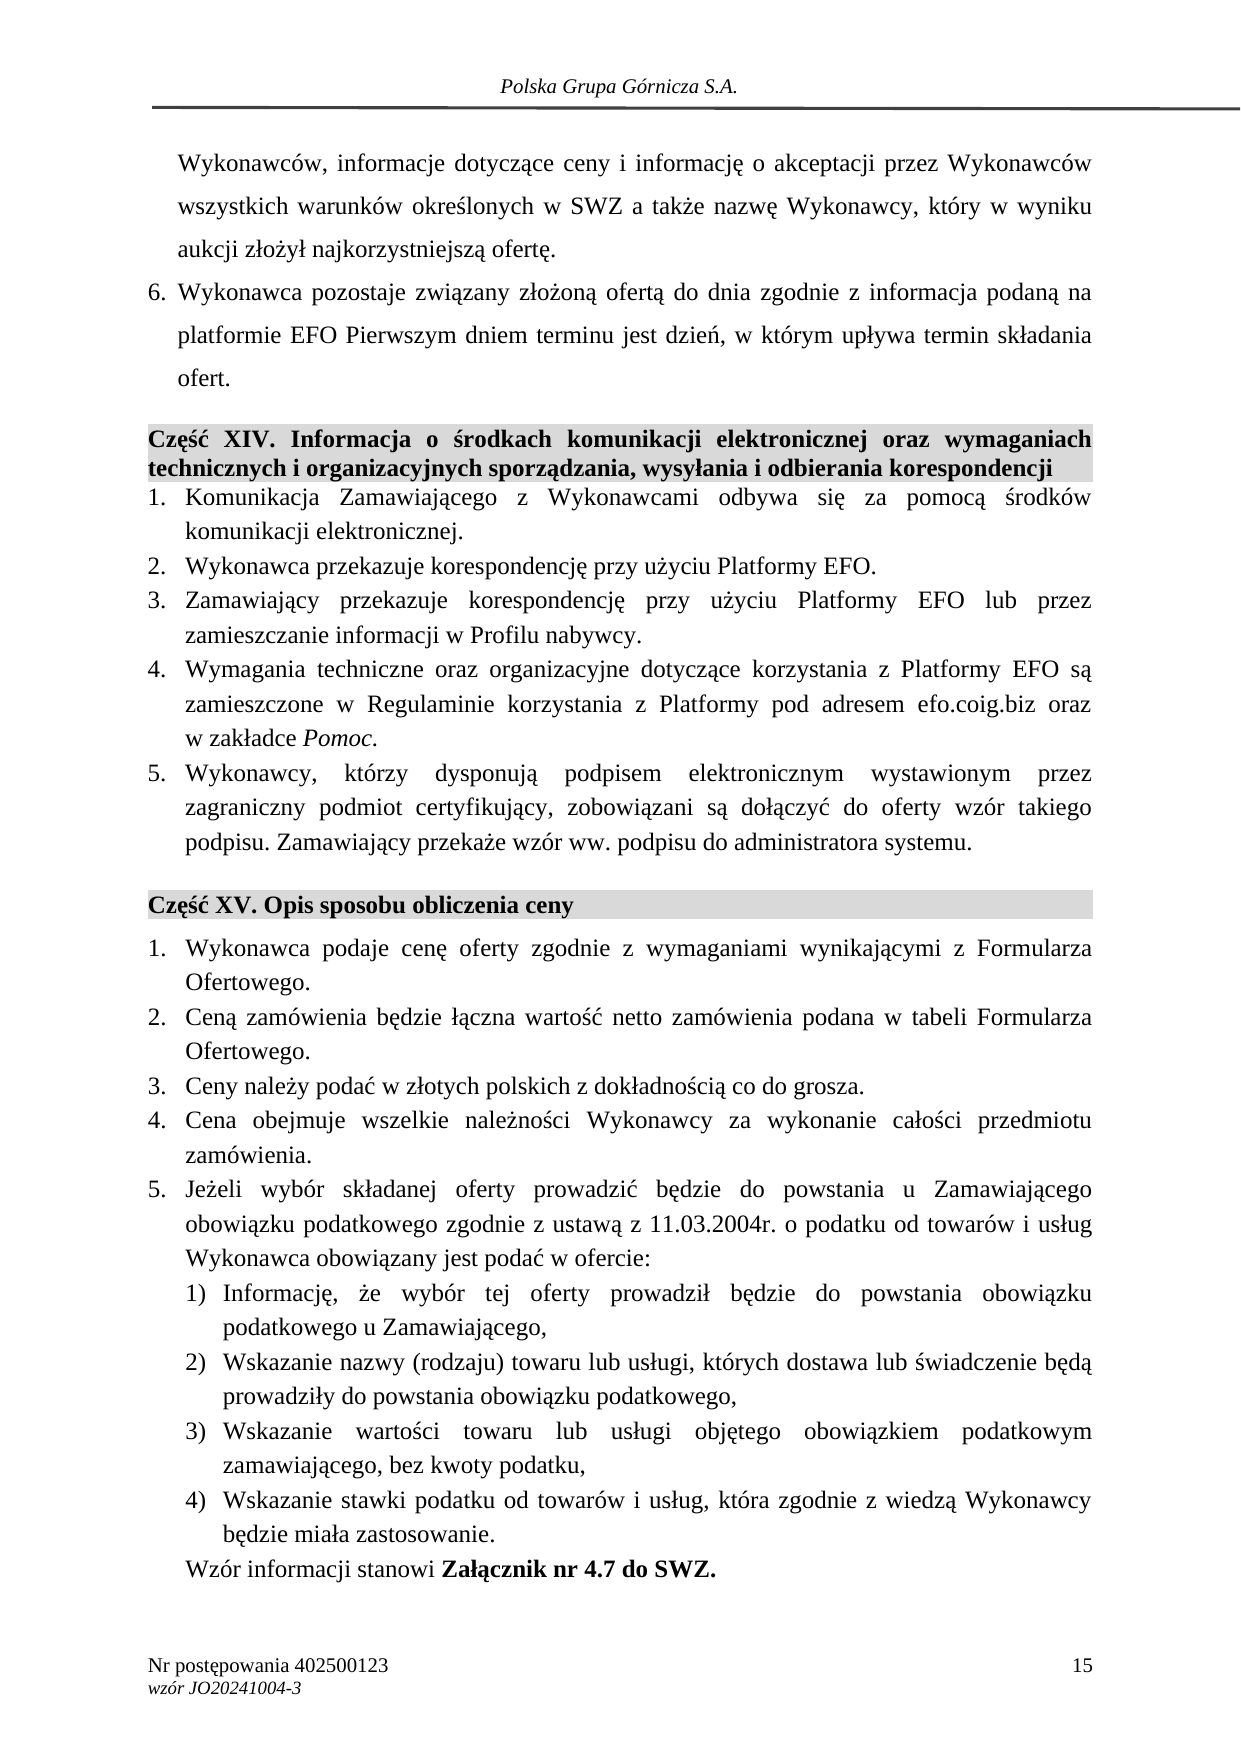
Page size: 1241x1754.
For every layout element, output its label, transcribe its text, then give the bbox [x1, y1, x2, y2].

list Wykonawca podaje cenę oferty zgodnie z wymaganiami wynikającymi z Formularza Ofertowego. [148, 933, 1093, 996]
list Ceną zamówienia będzie łączna wartość netto zamówienia podana w tabeli Formularza Ofertowego. [148, 1002, 1093, 1065]
list Jeżeli wybór składanej oferty prowadzić będzie do powstania u Zamawiającego obowiązku podatkowego zgodnie z ustawą z 11.03.2004r. o podatku od towarów i usług Wykonawca obowiązany jest podać w ofercie: [148, 1174, 1093, 1272]
list Ceny należy podać w złotych polskich z dokładnością co do grosza. [148, 1071, 1093, 1100]
list Informację, że wybór tej oferty prowadził będzie do powstania obowiązku podatkowego u Zamawiającego, [185, 1278, 1093, 1341]
list Cena obejmuje wszelkie należności Wykonawcy za wykonanie całości przedmiotu zamówienia. [148, 1105, 1093, 1169]
list Wymagania techniczne oraz organizacyjne dotyczące korzystania z Platformy EFO są zamieszczone w Regulaminie korzystania z Platformy pod adresem efo.coig.biz oraz w zakładce Pomoc. [147, 654, 1093, 752]
list Wskazanie stawki podatku od towarów i usług, która zgodnie z wiedzą Wykonawcy będzie miała zastosowanie. [185, 1485, 1093, 1548]
list Zamawiający przekazuje korespondencję przy użyciu Platformy EFO lub przez zamieszczanie informacji w Profilu nabywcy. [147, 585, 1093, 648]
list Wskazanie nazwy (rodzaju) towaru lub usługi, których dostawa lub świadczenie będą prowadziły do powstania obowiązku podatkowego, [185, 1347, 1093, 1410]
text Wzór informacji stanowi Załącznik nr 4.7 do SWZ. [185, 1554, 1093, 1582]
subtitle Część XV. Opis sposobu obliczenia ceny [148, 890, 1093, 919]
list Wskazanie wartości towaru lub usługi objętego obowiązkiem podatkowym zamawiającego, bez kwoty podatku, [185, 1416, 1093, 1479]
list Wykonawcy, którzy dysponują podpisem elektronicznym wystawionym przez zagraniczny podmiot certyfikujący, zobowiązani są dołączyć do oferty wzór takiego podpisu. Zamawiający przekaże wzór ww. podpisu do administratora systemu. [147, 758, 1093, 855]
list Wykonawca przekazuje korespondencję przy użyciu Platformy EFO. [147, 551, 1093, 579]
list Komunikacja Zamawiającego z Wykonawcami odbywa się za pomocą środków komunikacji elektronicznej. [147, 482, 1093, 545]
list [148, 148, 1093, 263]
list 6. Wykonawca pozostaje związany złożoną ofertą do dnia zgodnie z informacja podaną na platformie EFO Pierwszym dniem terminu jest dzień, w którym upływa termin składania ofert. [148, 277, 1093, 392]
subtitle Część XIV. Informacja o środkach komunikacji elektronicznej oraz wymaganiach technicznych i organizacyjnych sporządzania, wysyłania i odbierania korespondencji [148, 424, 1093, 482]
